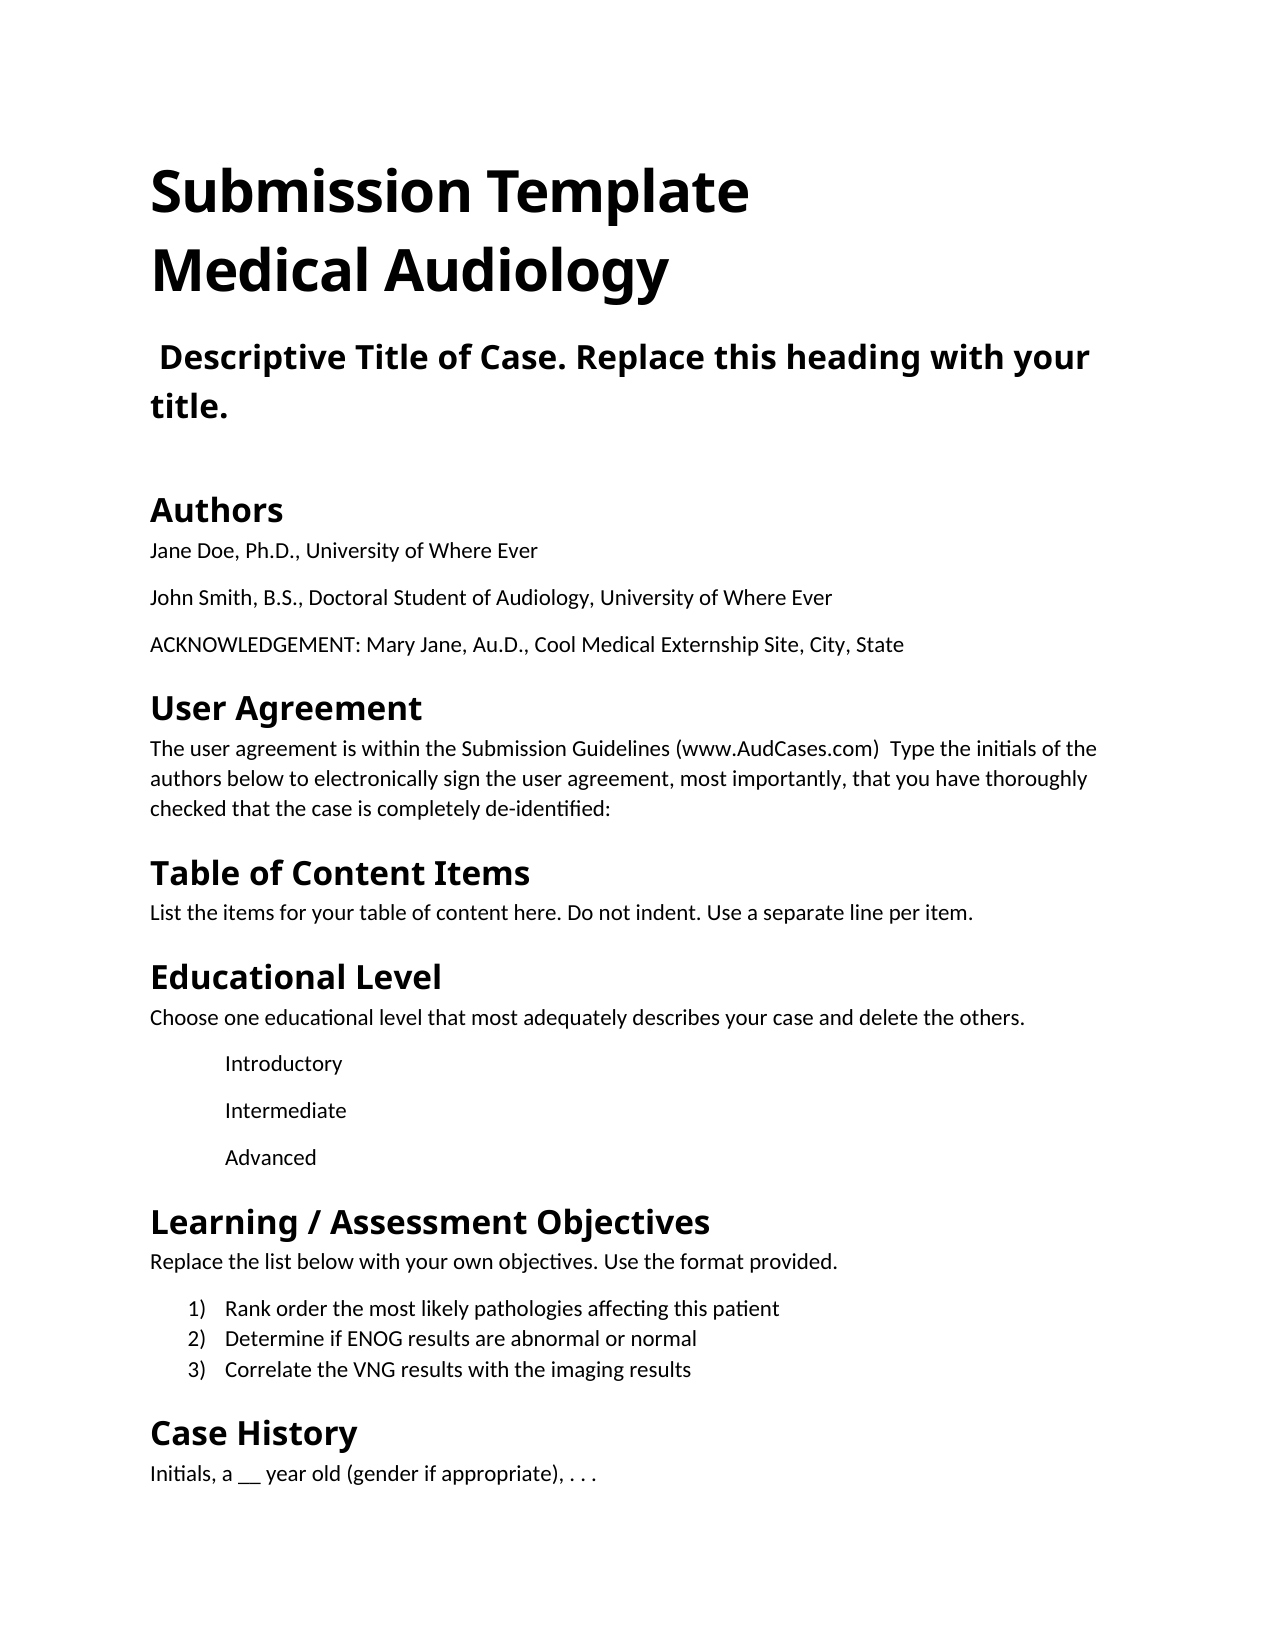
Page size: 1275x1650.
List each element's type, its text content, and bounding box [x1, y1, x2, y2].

subtitle Educational Level [150, 954, 1125, 999]
text Choose one educational level that most adequately describes your case and delete the others. [150, 1003, 1125, 1031]
title Submission Template [150, 150, 1125, 229]
list Correlate the VNG results with the imaging results [187, 1355, 1125, 1383]
text Replace the list below with your own objectives. Use the format provided. [150, 1247, 1125, 1276]
text Initials, a __ year old (gender if appropriate), . . . [150, 1459, 1125, 1487]
subtitle Authors [150, 487, 1125, 532]
text List the items for your table of content here. Do not indent. Use a separate line per item. [150, 898, 1125, 927]
text John Smith, B.S., Doctoral Student of Audiology, University of Where Ever [150, 583, 1125, 611]
text Introductory [150, 1049, 1125, 1078]
text Advanced [150, 1143, 1125, 1171]
subtitle User Agreement [150, 685, 1125, 730]
subtitle Table of Content Items [150, 849, 1125, 895]
title Medical Audiology [150, 229, 1125, 309]
subtitle Learning / Assessment Objectives [150, 1198, 1125, 1244]
subtitle Case History [150, 1410, 1125, 1455]
text The user agreement is within the Submission Guidelines (www.AudCases.com) Type the initials of the authors below to electronically sign the user agreement, most importantly, that you have thoroughly checked that the case is completely de-identified: [150, 734, 1125, 822]
list Rank order the most likely pathologies affecting this patient [187, 1294, 1125, 1322]
text Intermediate [150, 1096, 1125, 1124]
text ACKNOWLEDGEMENT: Mary Jane, Au.D., Cool Medical Externship Site, City, State [150, 630, 1125, 658]
text Jane Doe, Ph.D., University of Where Ever [150, 536, 1125, 564]
list Determine if ENOG results are abnormal or normal [187, 1324, 1125, 1353]
subtitle Descriptive Title of Case. Replace this heading with your title. [150, 334, 1125, 428]
